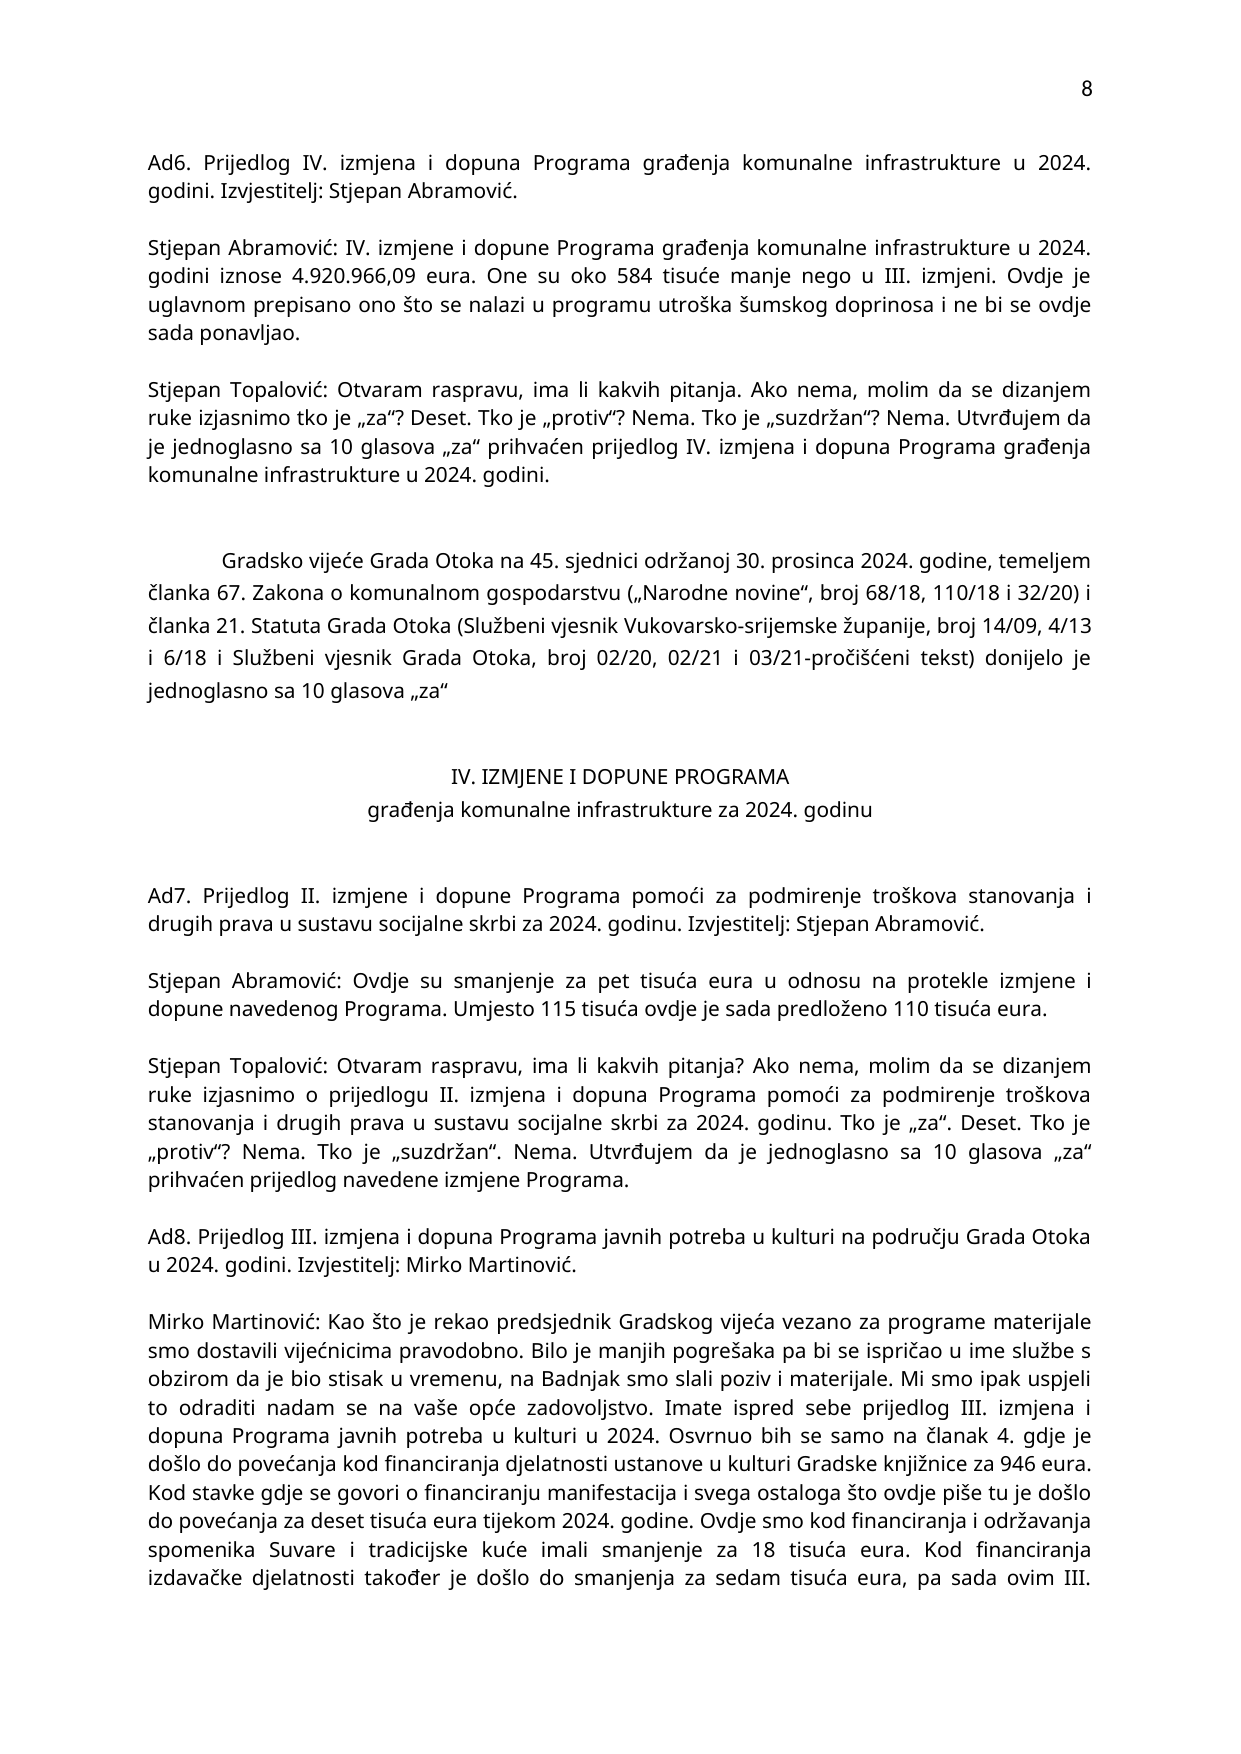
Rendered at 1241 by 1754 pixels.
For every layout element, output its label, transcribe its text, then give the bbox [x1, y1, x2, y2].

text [148, 1307, 1093, 1592]
text Stjepan Topalović: Otvaram raspravu, ima li kakvih pitanja? Ako nema, molim da se dizanjem ruke izjasnimo o prijedlogu II. izmjena i dopuna Programa pomoći za podmirenje troškova stanovanja i drugih prava u sustavu socijalne skrbi za 2024. godinu. Tko je „za“. Deset. Tko je „protiv“? Nema. Tko je „suzdržan“. Nema. Utvrđujem da je jednoglasno sa 10 glasova „za“ prihvaćen prijedlog navedene izmjene Programa. [148, 1051, 1093, 1194]
text Stjepan Abramović: Ovdje su smanjenje za pet tisuća eura u odnosu na protekle izmjene i dopune navedenog Programa. Umjesto 115 tisuća ovdje je sada predloženo 110 tisuća eura. [148, 966, 1093, 1023]
text Ad8. Prijedlog III. izmjena i dopuna Programa javnih potreba u kulturi na području Grada Otoka u 2024. godini. Izvjestitelj: Mirko Martinović. [148, 1222, 1093, 1279]
text Ad7. Prijedlog II. izmjene i dopune Programa pomoći za podmirenje troškova stanovanja i drugih prava u sustavu socijalne skrbi za 2024. godinu. Izvjestitelj: Stjepan Abramović. [148, 881, 1093, 938]
text Ad6. Prijedlog IV. izmjena i dopuna Programa građenja komunalne infrastrukture u 2024. godini. Izvjestitelj: Stjepan Abramović. [148, 148, 1093, 204]
text IV. IZMJENE I DOPUNE PROGRAMA [148, 762, 1093, 791]
text Gradsko vijeće Grada Otoka na 45. sjednici održanoj 30. prosinca 2024. godine, temeljem članka 67. Zakona o komunalnom gospodarstvu („Narodne novine“, broj 68/18, 110/18 i 32/20) i članka 21. Statuta Grada Otoka (Službeni vjesnik Vukovarsko-srijemske županije, broj 14/09, 4/13 i 6/18 i Službeni vjesnik Grada Otoka, broj 02/20, 02/21 i 03/21-pročišćeni tekst) donijelo je jednoglasno sa 10 glasova „za“ [148, 546, 1093, 704]
text Stjepan Abramović: IV. izmjene i dopune Programa građenja komunalne infrastrukture u 2024. godini iznose 4.920.966,09 eura. One su oko 584 tisuće manje nego u III. izmjeni. Ovdje je uglavnom prepisano ono što se nalazi u programu utroška šumskog doprinosa i ne bi se ovdje sada ponavljao. [148, 233, 1093, 347]
text Stjepan Topalović: Otvaram raspravu, ima li kakvih pitanja. Ako nema, molim da se dizanjem ruke izjasnimo tko je „za“? Deset. Tko je „protiv“? Nema. Tko je „suzdržan“? Nema. Utvrđujem da je jednoglasno sa 10 glasova „za“ prihvaćen prijedlog IV. izmjena i dopuna Programa građenja komunalne infrastrukture u 2024. godini. [148, 375, 1093, 489]
text građenja komunalne infrastrukture za 2024. godinu [148, 795, 1093, 823]
